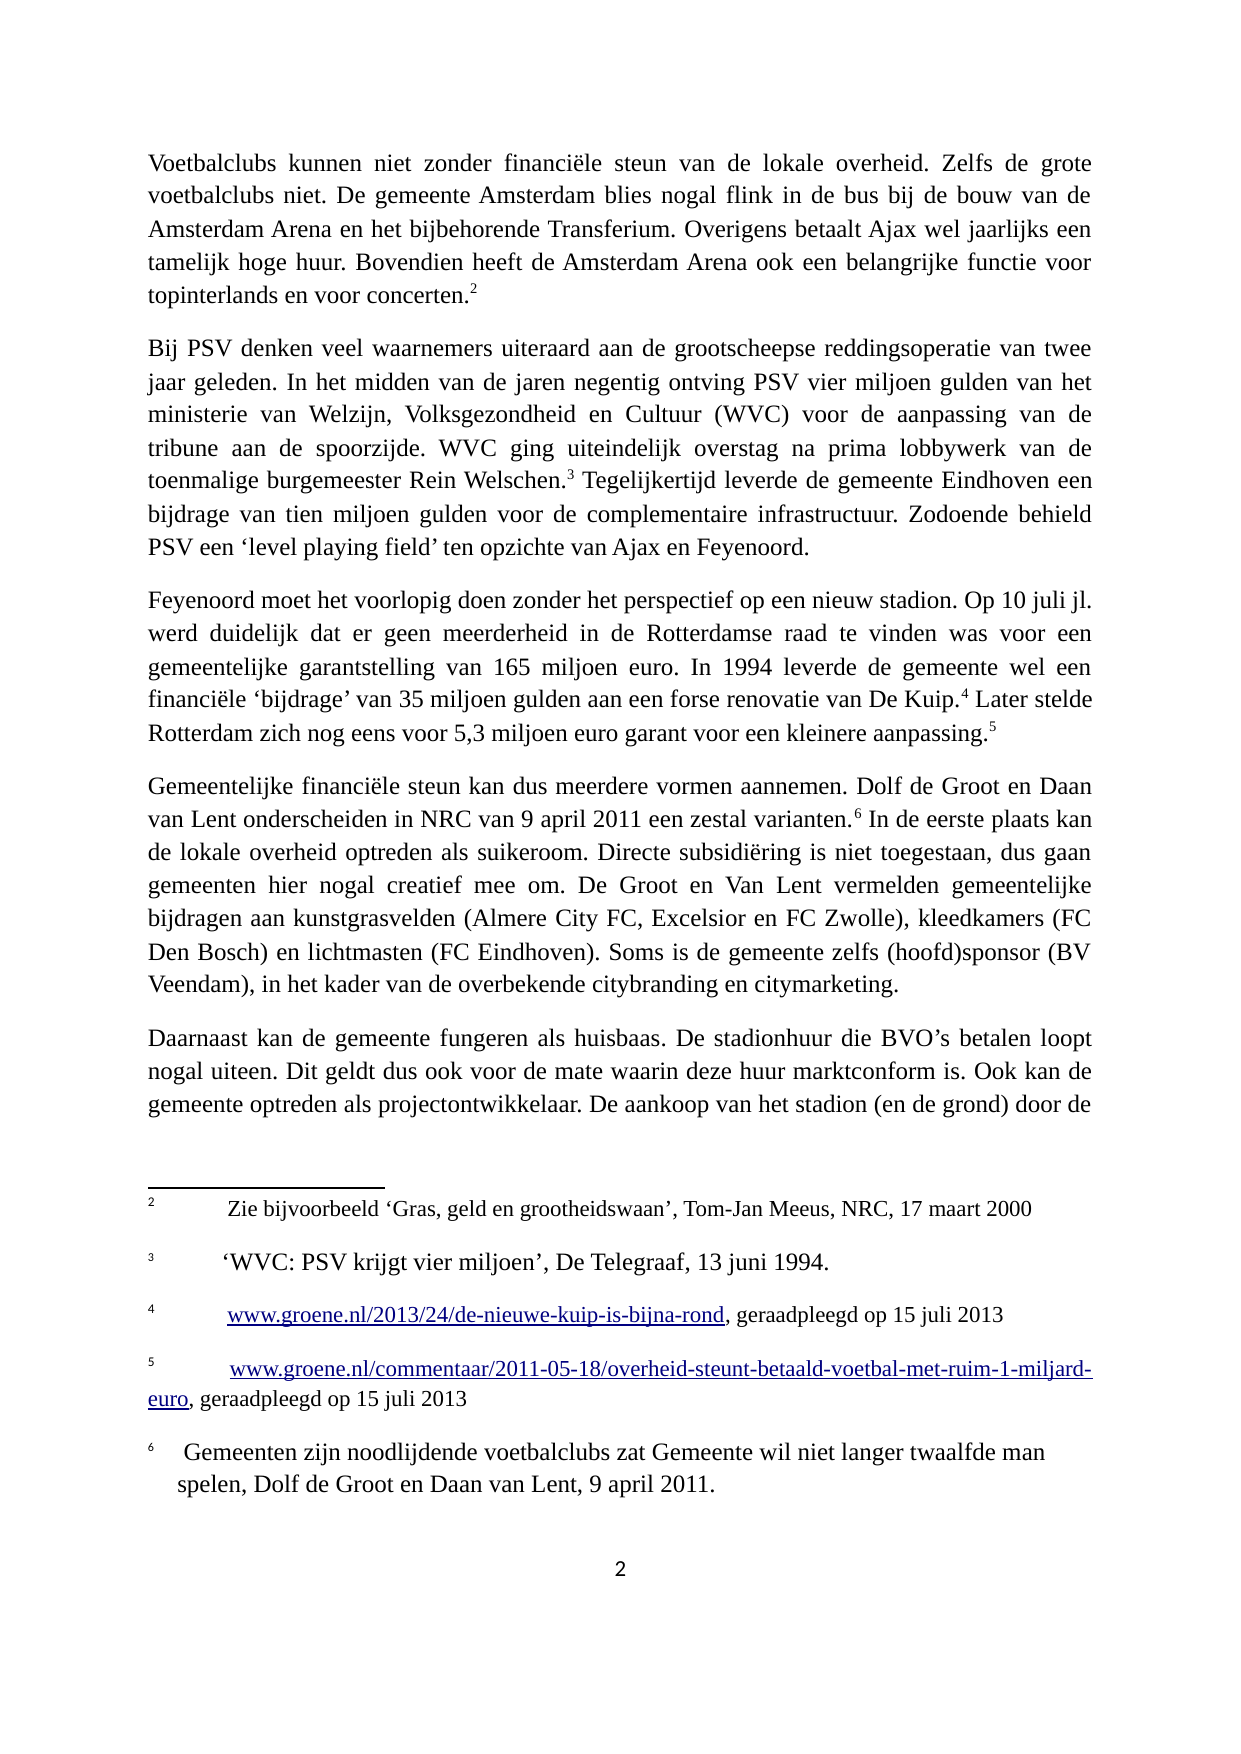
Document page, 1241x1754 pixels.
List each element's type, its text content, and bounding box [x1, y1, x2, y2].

text Bij PSV denken veel waarnemers uiteraard aan de grootscheepse reddingsoperatie van twee jaar geleden. In het midden van de jaren negentig ontving PSV vier miljoen gulden van het ministerie van Welzijn, Volksgezondheid en Cultuur (WVC) voor de aanpassing van de tribune aan de spoorzijde. WVC ging uiteindelijk overstag na prima lobbywerk van de toenmalige burgemeester Rein Welschen. Tegelijkertijd leverde de gemeente Eindhoven een bijdrage van tien miljoen gulden voor de complementaire infrastructuur. Zodoende behield PSV een ‘level playing field’ ten opzichte van Ajax en Feyenoord. [148, 333, 1093, 560]
text Daarnaast kan de gemeente fungeren als huisbaas. De stadionhuur die BVO’s betalen loopt nogal uiteen. Dit geldt dus ook voor de mate waarin deze huur marktconform is. Ook kan de gemeente optreden als projectontwikkelaar. De aankoop van het stadion (en de grond) door de gemeente Arnhem betekende in 2003 de redding voor Vitesse. Een soortgelijke transactie hield in 2007 – vooralsnog –NAC Breda overeind. [148, 1023, 1093, 1118]
text Voetbalclubs kunnen niet zonder financiële steun van de lokale overheid. Zelfs de grote voetbalclubs niet. De gemeente Amsterdam blies nogal flink in de bus bij de bouw van de Amsterdam Arena en het bijbehorende Transferium. Overigens betaalt Ajax wel jaarlijks een tamelijk hoge huur. Bovendien heeft de Amsterdam Arena ook een belangrijke functie voor topinterlands en voor concerten. [148, 148, 1093, 308]
text Gemeentelijke financiële steun kan dus meerdere vormen aannemen. Dolf de Groot en Daan van Lent onderscheiden in NRC van 9 april 2011 een zestal varianten. In de eerste plaats kan de lokale overheid optreden als suikeroom. Directe subsidiëring is niet toegestaan, dus gaan gemeenten hier nogal creatief mee om. De Groot en Van Lent vermelden gemeentelijke bijdragen aan kunstgrasvelden (Almere City FC, Excelsior en FC Zwolle), kleedkamers (FC Den Bosch) en lichtmasten (FC Eindhoven). Soms is de gemeente zelfs (hoofd)sponsor (BV Veendam), in het kader van de overbekende citybranding en citymarketing. [148, 771, 1093, 998]
text Feyenoord moet het voorlopig doen zonder het perspectief op een nieuw stadion. Op 10 juli jl. werd duidelijk dat er geen meerderheid in de Rotterdamse raad te vinden was voor een gemeentelijke garantstelling van 165 miljoen euro. In 1994 leverde de gemeente wel een financiële ‘bijdrage’ van 35 miljoen gulden aan een forse renovatie van De Kuip. Later stelde Rotterdam zich nog eens voor 5,3 miljoen euro garant voor een kleinere aanpassing. [148, 586, 1093, 746]
